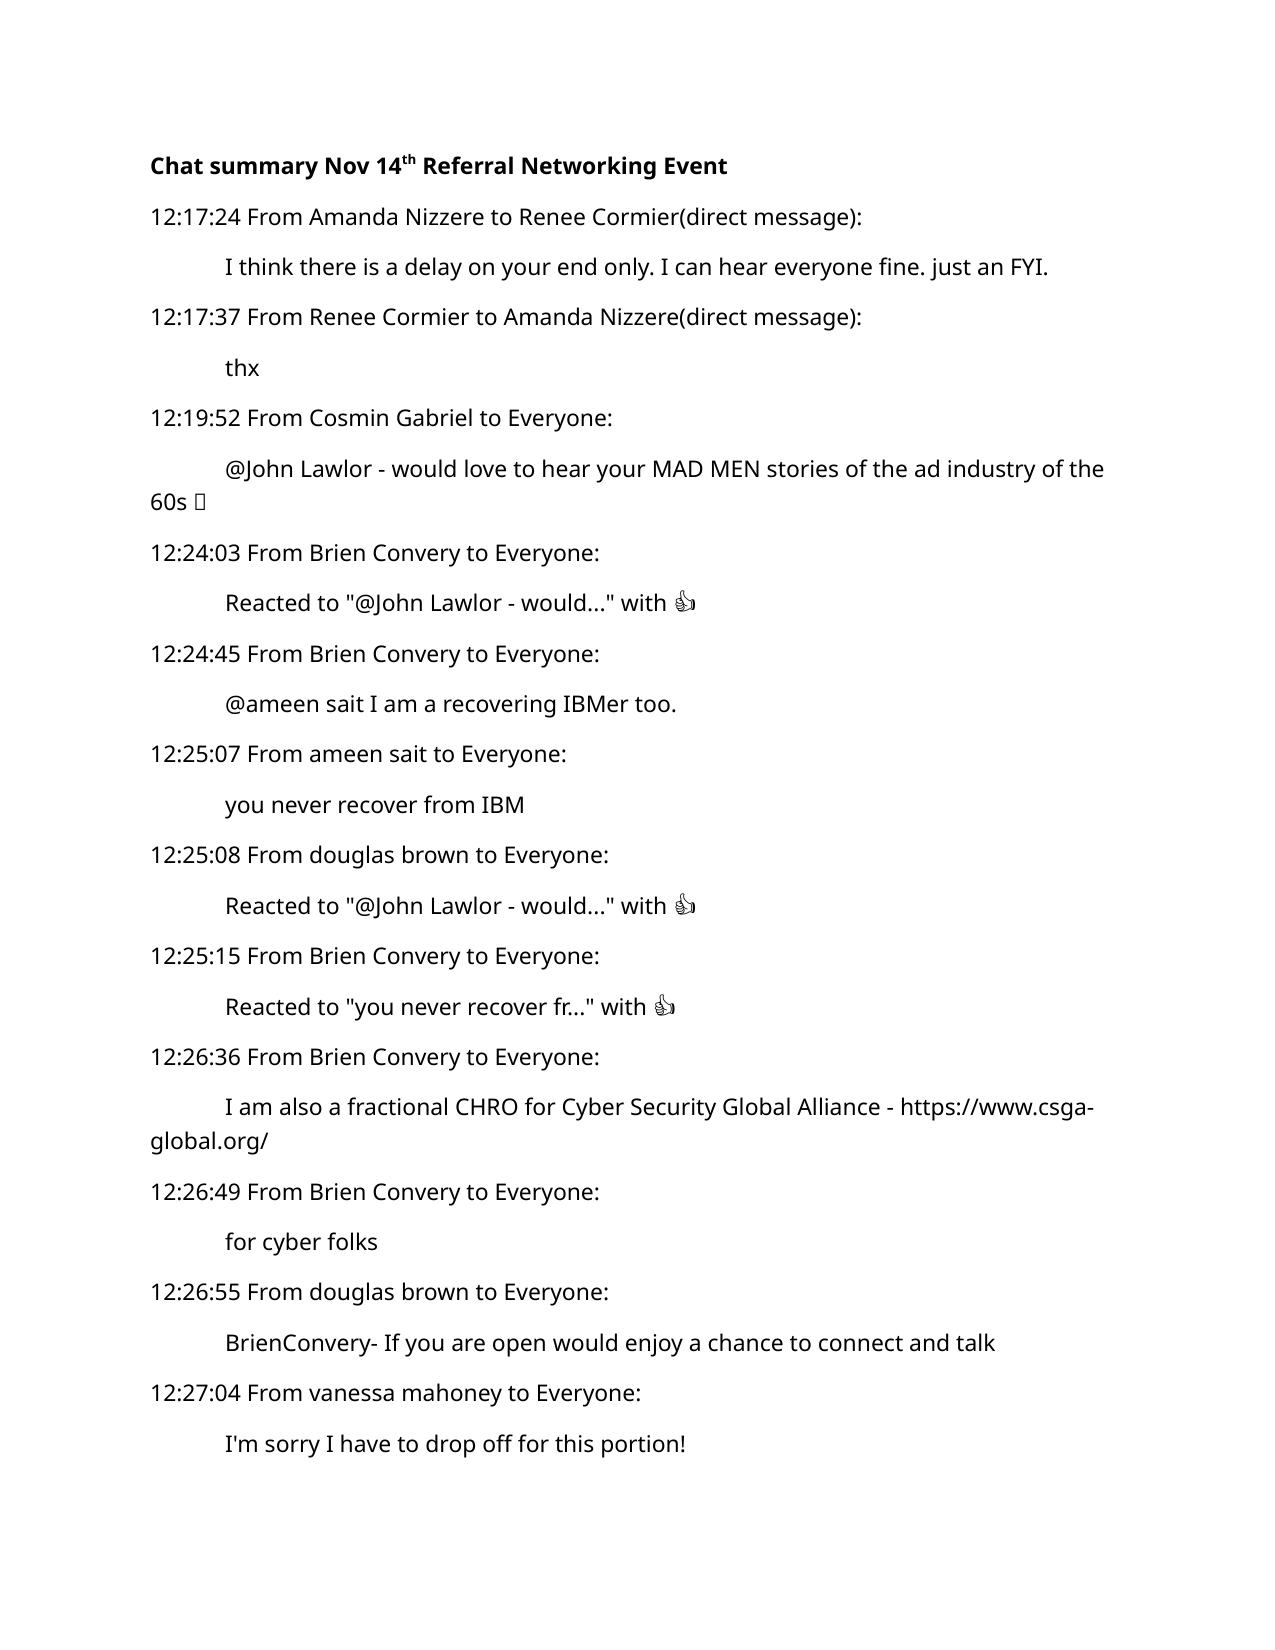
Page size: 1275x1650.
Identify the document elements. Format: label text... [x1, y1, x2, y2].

text 12:25:08 From douglas brown to Everyone: [150, 839, 1125, 870]
text 12:17:24 From Amanda Nizzere to Renee Cormier(direct message): [150, 200, 1125, 232]
text @John Lawlor - would love to hear your MAD MEN stories of the ad industry of the 60s 🙂 [150, 452, 1125, 517]
text 12:25:07 From ameen sait to Everyone: [150, 738, 1125, 769]
text 12:24:45 From Brien Convery to Everyone: [150, 637, 1125, 669]
text I'm sorry I have to drop off for this portion! [150, 1427, 1125, 1459]
text BrienConvery- If you are open would enjoy a chance to connect and talk [150, 1327, 1125, 1358]
text thx [150, 352, 1125, 383]
text Reacted to "@John Lawlor - would..." with 👍🏾 [150, 587, 1125, 618]
text Reacted to "you never recover fr..." with 👍🏾 [150, 990, 1125, 1022]
text 12:19:52 From Cosmin Gabriel to Everyone: [150, 402, 1125, 433]
text 12:26:55 From douglas brown to Everyone: [150, 1276, 1125, 1307]
text 12:26:36 From Brien Convery to Everyone: [150, 1041, 1125, 1072]
text 12:26:49 From Brien Convery to Everyone: [150, 1175, 1125, 1207]
text 12:27:04 From vanessa mahoney to Everyone: [150, 1377, 1125, 1408]
text you never recover from IBM [150, 789, 1125, 820]
text Reacted to "@John Lawlor - would..." with 👍🏾 [150, 889, 1125, 921]
text I am also a fractional CHRO for Cyber Security Global Alliance - https://www.csga-global.org/ [150, 1091, 1125, 1156]
text 12:17:37 From Renee Cormier to Amanda Nizzere(direct message): [150, 301, 1125, 332]
text @ameen sait I am a recovering IBMer too. [150, 688, 1125, 719]
text Chat summary Nov 14th Referral Networking Event [150, 150, 1125, 181]
text for cyber folks [150, 1226, 1125, 1257]
text 12:24:03 From Brien Convery to Everyone: [150, 537, 1125, 568]
text 12:25:15 From Brien Convery to Everyone: [150, 940, 1125, 971]
text I think there is a delay on your end only. I can hear everyone fine. just an FYI. [150, 251, 1125, 282]
